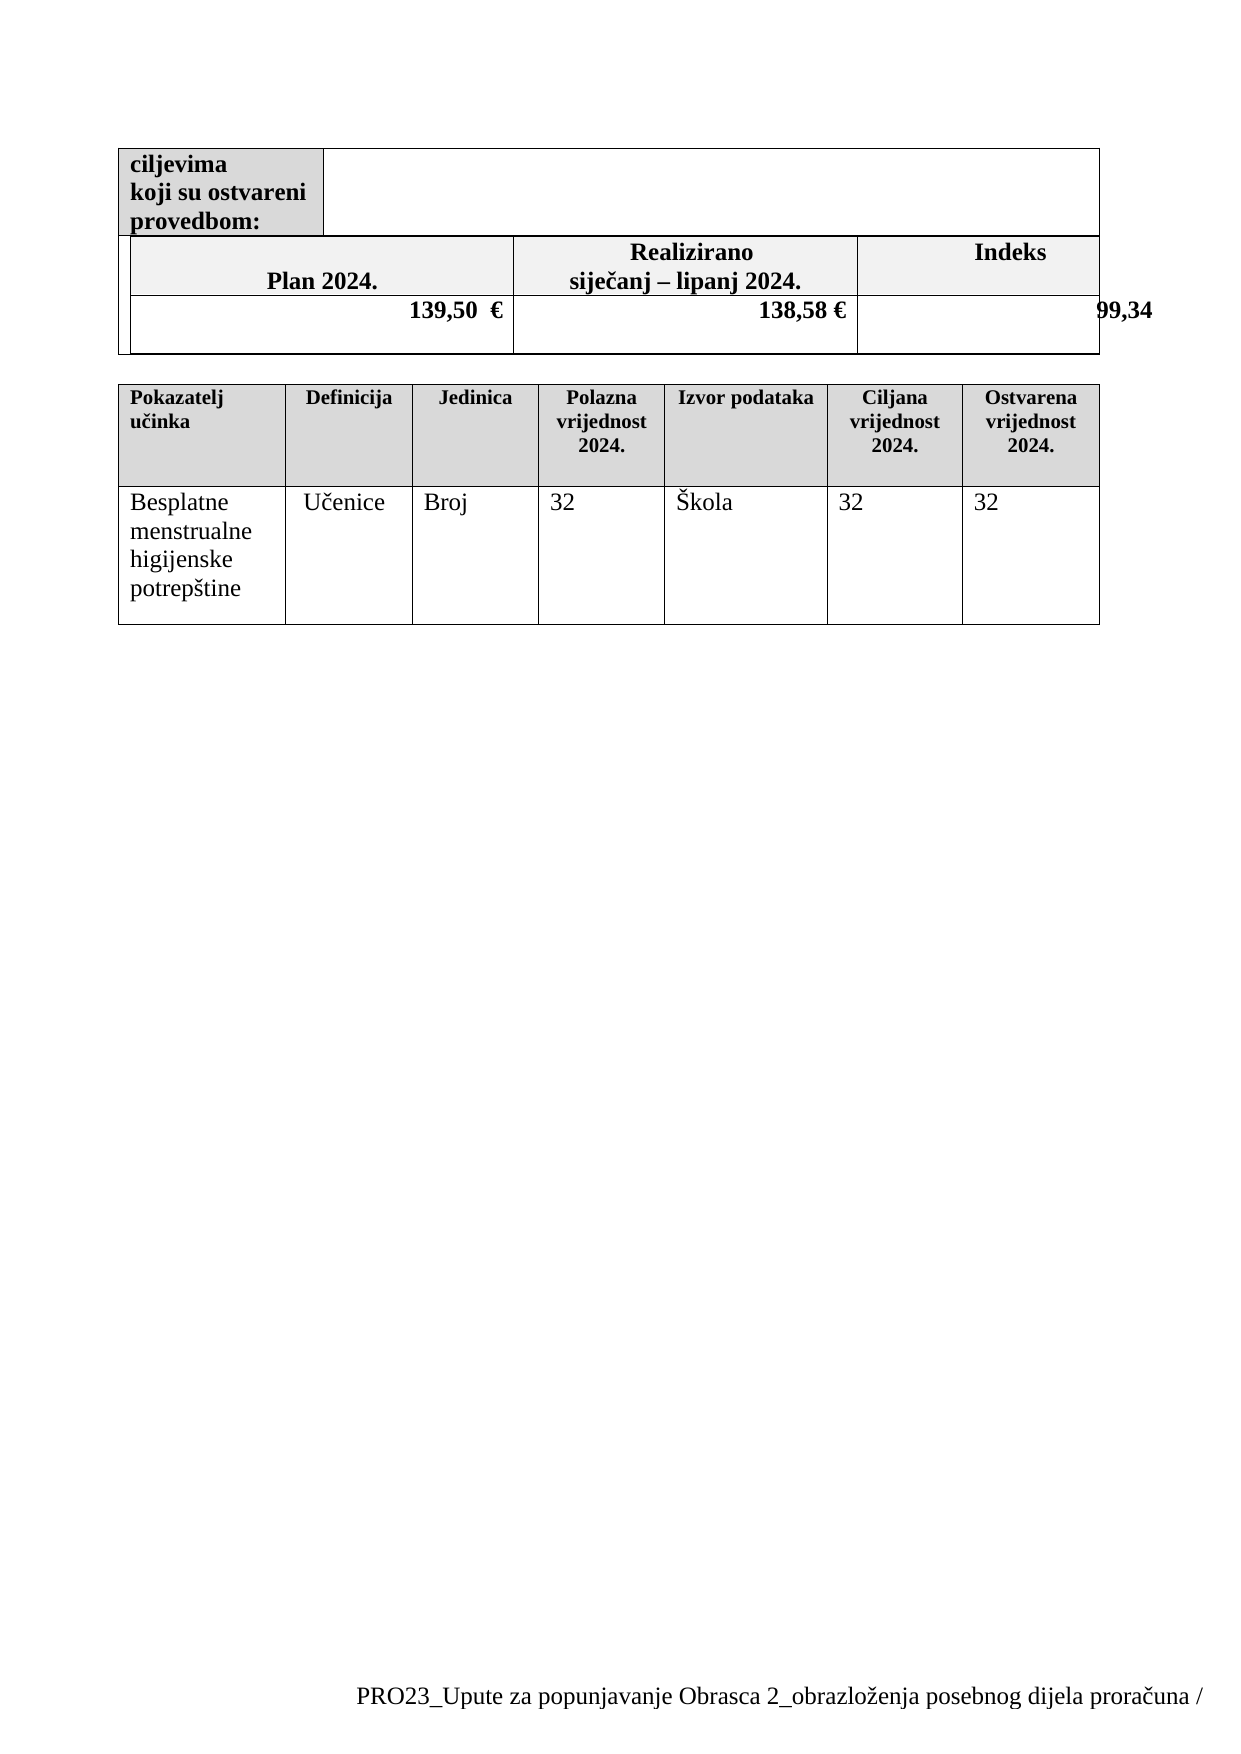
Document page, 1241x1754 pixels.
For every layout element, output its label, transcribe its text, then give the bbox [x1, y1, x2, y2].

table_cell Besplatne menstrualne higijenske potrepštine [119, 487, 285, 623]
table_header Ostvarena vrijednost 2024. [963, 385, 1099, 486]
table_cell Broj [413, 487, 538, 623]
table_header Pokazatelj učinka [119, 385, 285, 486]
table_header Izvor podataka [665, 385, 827, 486]
table_cell [119, 236, 130, 354]
table_cell 32 [963, 487, 1099, 623]
table_cell 32 [828, 487, 962, 623]
table_header Polazna vrijednost 2024. [539, 385, 664, 486]
table_header Jedinica [413, 385, 538, 486]
table_cell [858, 296, 1099, 353]
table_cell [324, 149, 1099, 235]
table_cell [514, 296, 857, 353]
table_header Definicija [286, 385, 412, 486]
table_cell Učenice [286, 487, 412, 623]
table_cell [131, 296, 513, 353]
table_cell 32 [539, 487, 664, 623]
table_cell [119, 149, 323, 235]
table_cell Škola [665, 487, 827, 623]
table_header Ciljana vrijednost 2024. [828, 385, 962, 486]
